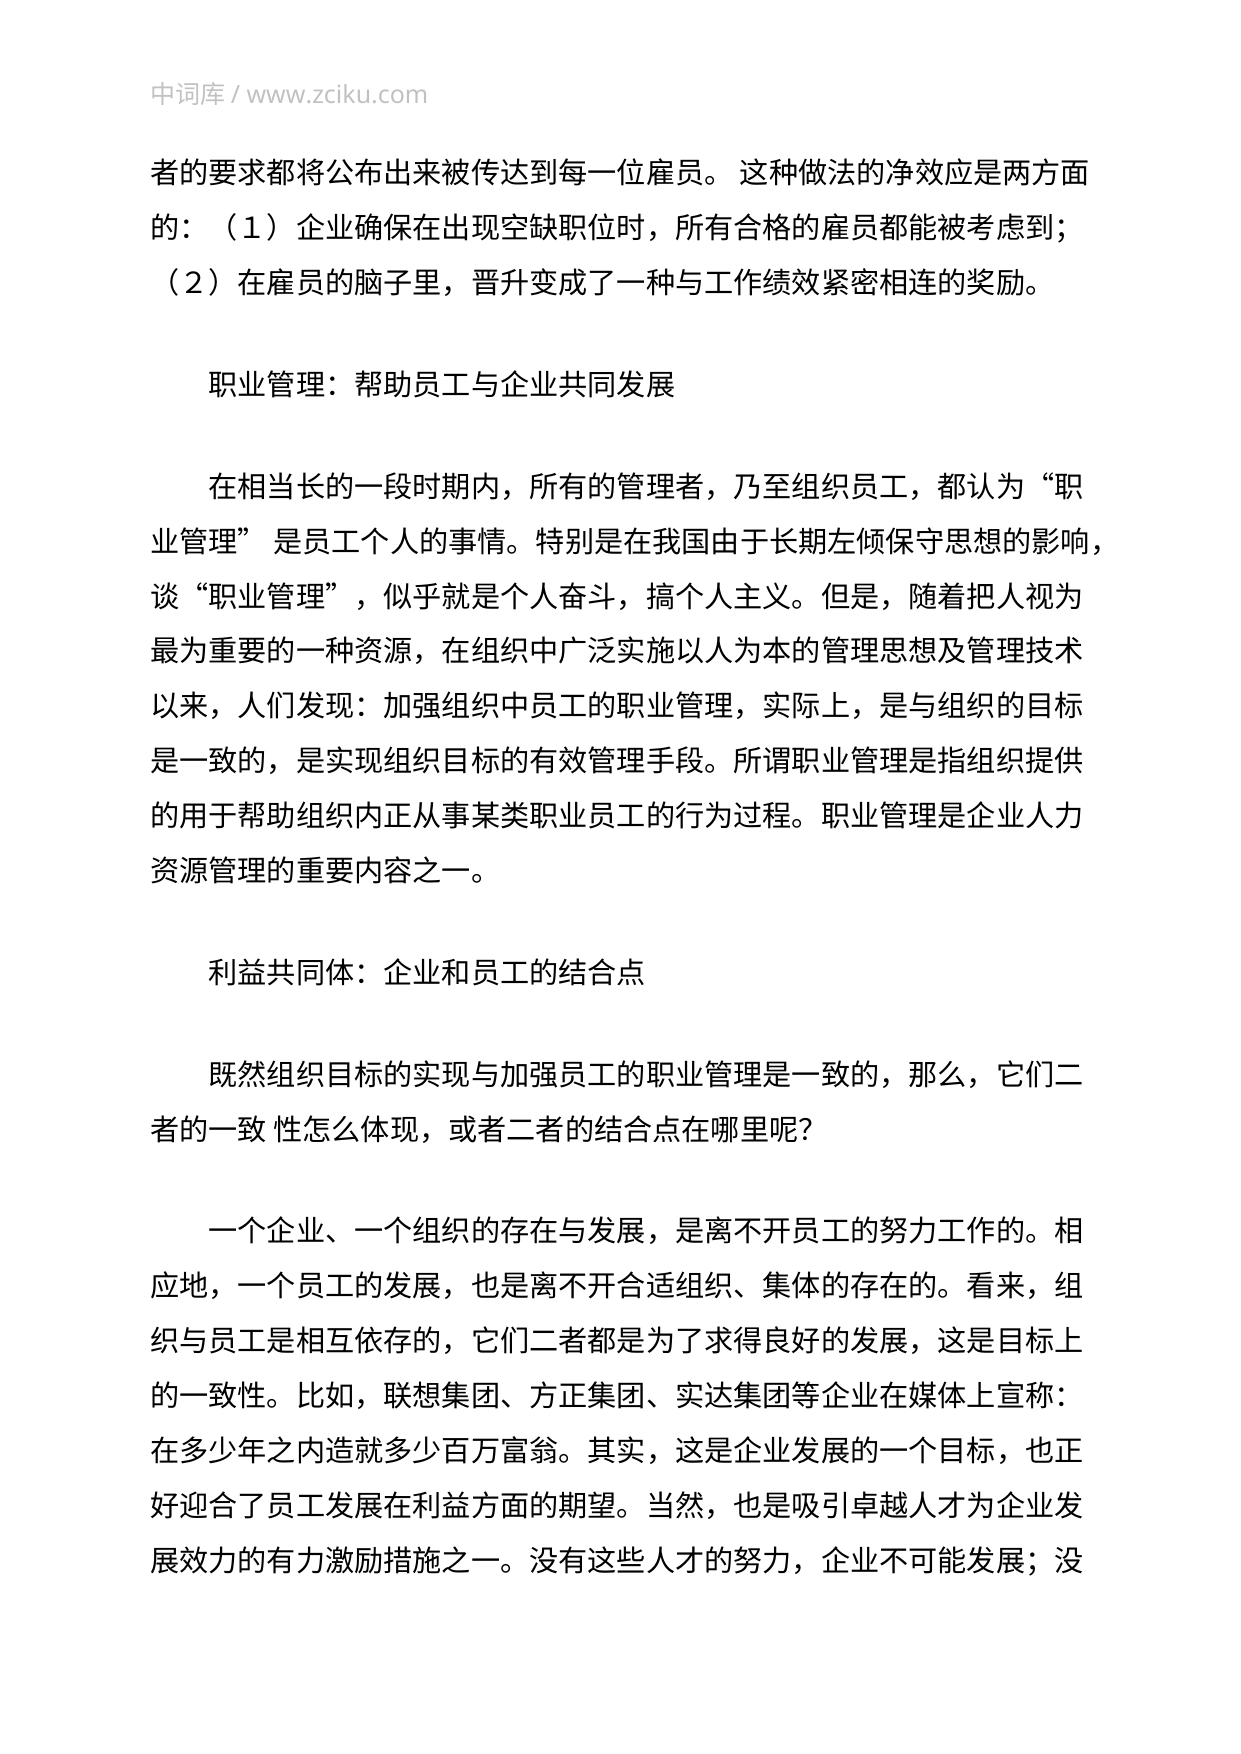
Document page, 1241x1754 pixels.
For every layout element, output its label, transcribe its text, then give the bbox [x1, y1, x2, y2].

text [150, 150, 1090, 302]
text 利益共同体：企业和员工的结合点 [150, 949, 1090, 992]
text 职业管理：帮助员工与企业共同发展 [150, 362, 1090, 404]
text 既然组织目标的实现与加强员工的职业管理是一致的，那么，它们二者的一致 性怎么体现，或者二者的结合点在哪里呢？ [150, 1051, 1090, 1148]
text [150, 1208, 1090, 1579]
text 在相当长的一段时期内，所有的管理者，乃至组织员工，都认为“职业管理” 是员工个人的事情。特别是在我国由于长期左倾保守思想的影响，谈“职业管理”，似乎就是个人奋斗，搞个人主义。但是，随着把人视为最为重要的一种资源，在组织中广泛实施以人为本的管理思想及管理技术以来，人们发现：加强组织中员工的职业管理，实际上，是与组织的目标是一致的，是实现组织目标的有效管理手段。所谓职业管理是指组织提供的用于帮助组织内正从事某类职业员工的行为过程。职业管理是企业人力资源管理的重要内容之一。 [150, 463, 1090, 890]
